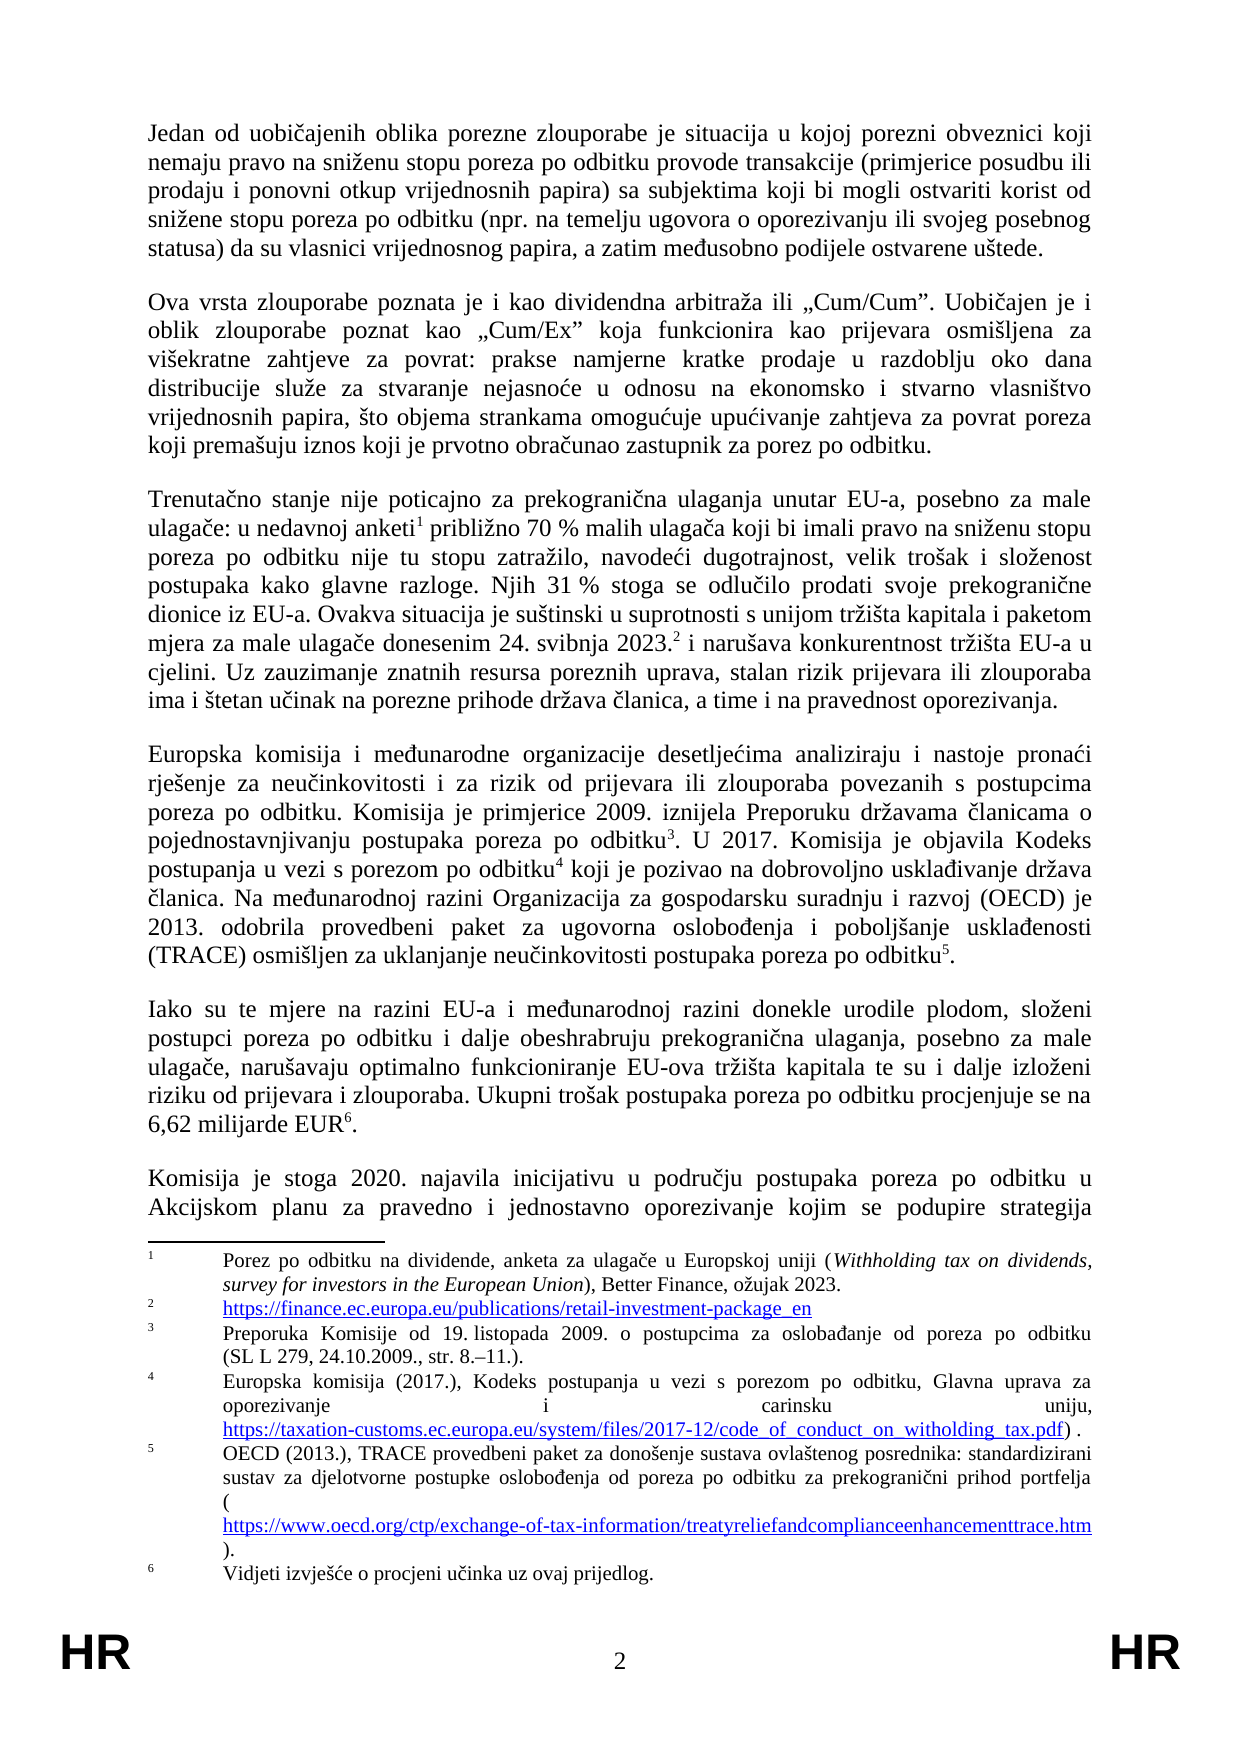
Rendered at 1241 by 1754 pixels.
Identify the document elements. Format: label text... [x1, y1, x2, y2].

text Iako su te mjere na razini EU-a i međunarodnoj razini donekle urodile plodom, složeni postupci poreza po odbitku i dalje obeshrabruju prekogranična ulaganja, posebno za male ulagače, narušavaju optimalno funkcioniranje EU-ova tržišta kapitala te su i dalje izloženi riziku od prijevara i zlouporaba. Ukupni trošak postupaka poreza po odbitku procjenjuje se na 6,62 milijarde EUR. [148, 994, 1093, 1138]
text Europska komisija i međunarodne organizacije desetljećima analiziraju i nastoje pronaći rješenje za neučinkovitosti i za rizik od prijevara ili zlouporaba povezanih s postupcima poreza po odbitku. Komisija je primjerice 2009. iznijela Preporuku državama članicama o pojednostavnjivanju postupaka poreza po odbitku. U 2017. Komisija je objavila Kodeks postupanja u vezi s porezom po odbitku koji je pozivao na dobrovoljno usklađivanje država članica. Na međunarodnoj razini Organizacija za gospodarsku suradnju i razvoj (OECD) je 2013. odobrila provedbeni paket za ugovorna oslobođenja i poboljšanje usklađenosti (TRACE) osmišljen za uklanjanje neučinkovitosti postupaka poreza po odbitku. [148, 739, 1093, 969]
text Komisija je stoga 2020. najavila inicijativu u području postupaka poreza po odbitku u Akcijskom planu za pravedno i jednostavno oporezivanje kojim se podupire strategija oporavka i u Akcijskom planu za Uniju tržišta kapitala za građane i poduzeća. Europski parlament je u ožujku 2022. pozdravio Akcijski plan za pravedno i jednostavno oporezivanje i podržao njegovu temeljitu provedbu. Štoviše, Europski parlament snažno je podupro namjeru Komisije da iznese prijedlog o uspostavljanju zajedničkog i standardiziranog sustava za porez po odbitku popraćenog mehanizmom za razmjenu informacija i suradnju poreznih uprava država članica. U 2020. Europski parlament je u raspravama o Akcijskom planu za Uniju tržišta kapitala istaknuo nužnost smanjivanja poreznih prepreka prekograničnim ulaganjima, uključujući postupke za prekogranične povrate poreza ulagačima, uključujući male ulagače. [148, 1163, 1093, 1221]
text Ova vrsta zlouporabe poznata je i kao dividendna arbitraža ili „Cum/Cum”. Uobičajen je i oblik zlouporabe poznat kao „Cum/Ex” koja funkcionira kao prijevara osmišljena za višekratne zahtjeve za povrat: prakse namjerne kratke prodaje u razdoblju oko dana distribucije služe za stvaranje nejasnoće u odnosu na ekonomsko i stvarno vlasništvo vrijednosnih papira, što objema strankama omogućuje upućivanje zahtjeva za povrat poreza koji premašuju iznos koji je prvotno obračunao zastupnik za porez po odbitku. [148, 287, 1093, 459]
text Trenutačno stanje nije poticajno za prekogranična ulaganja unutar EU-a, posebno za male ulagače: u nedavnoj anketi približno 70 % malih ulagača koji bi imali pravo na sniženu stopu poreza po odbitku nije tu stopu zatražilo, navodeći dugotrajnost, velik trošak i složenost postupaka kako glavne razloge. Njih 31 % stoga se odlučilo prodati svoje prekogranične dionice iz EU-a. Ovakva situacija je suštinski u suprotnosti s unijom tržišta kapitala i paketom mjera za male ulagače donesenim 24. svibnja 2023. i narušava konkurentnost tržišta EU-a u cjelini. Uz zauzimanje znatnih resursa poreznih uprava, stalan rizik prijevara ili zlouporaba ima i štetan učinak na porezne prihode država članica, a time i na pravednost oporezivanja. [148, 484, 1093, 714]
text Jedan od uobičajenih oblika porezne zlouporabe je situacija u kojoj porezni obveznici koji nemaju pravo na sniženu stopu poreza po odbitku provode transakcije (primjerice posudbu ili prodaju i ponovni otkup vrijednosnih papira) sa subjektima koji bi mogli ostvariti korist od snižene stopu poreza po odbitku (npr. na temelju ugovora o oporezivanju ili svojeg posebnog statusa) da su vlasnici vrijednosnog papira, a zatim međusobno podijele ostvarene uštede. [148, 118, 1093, 262]
